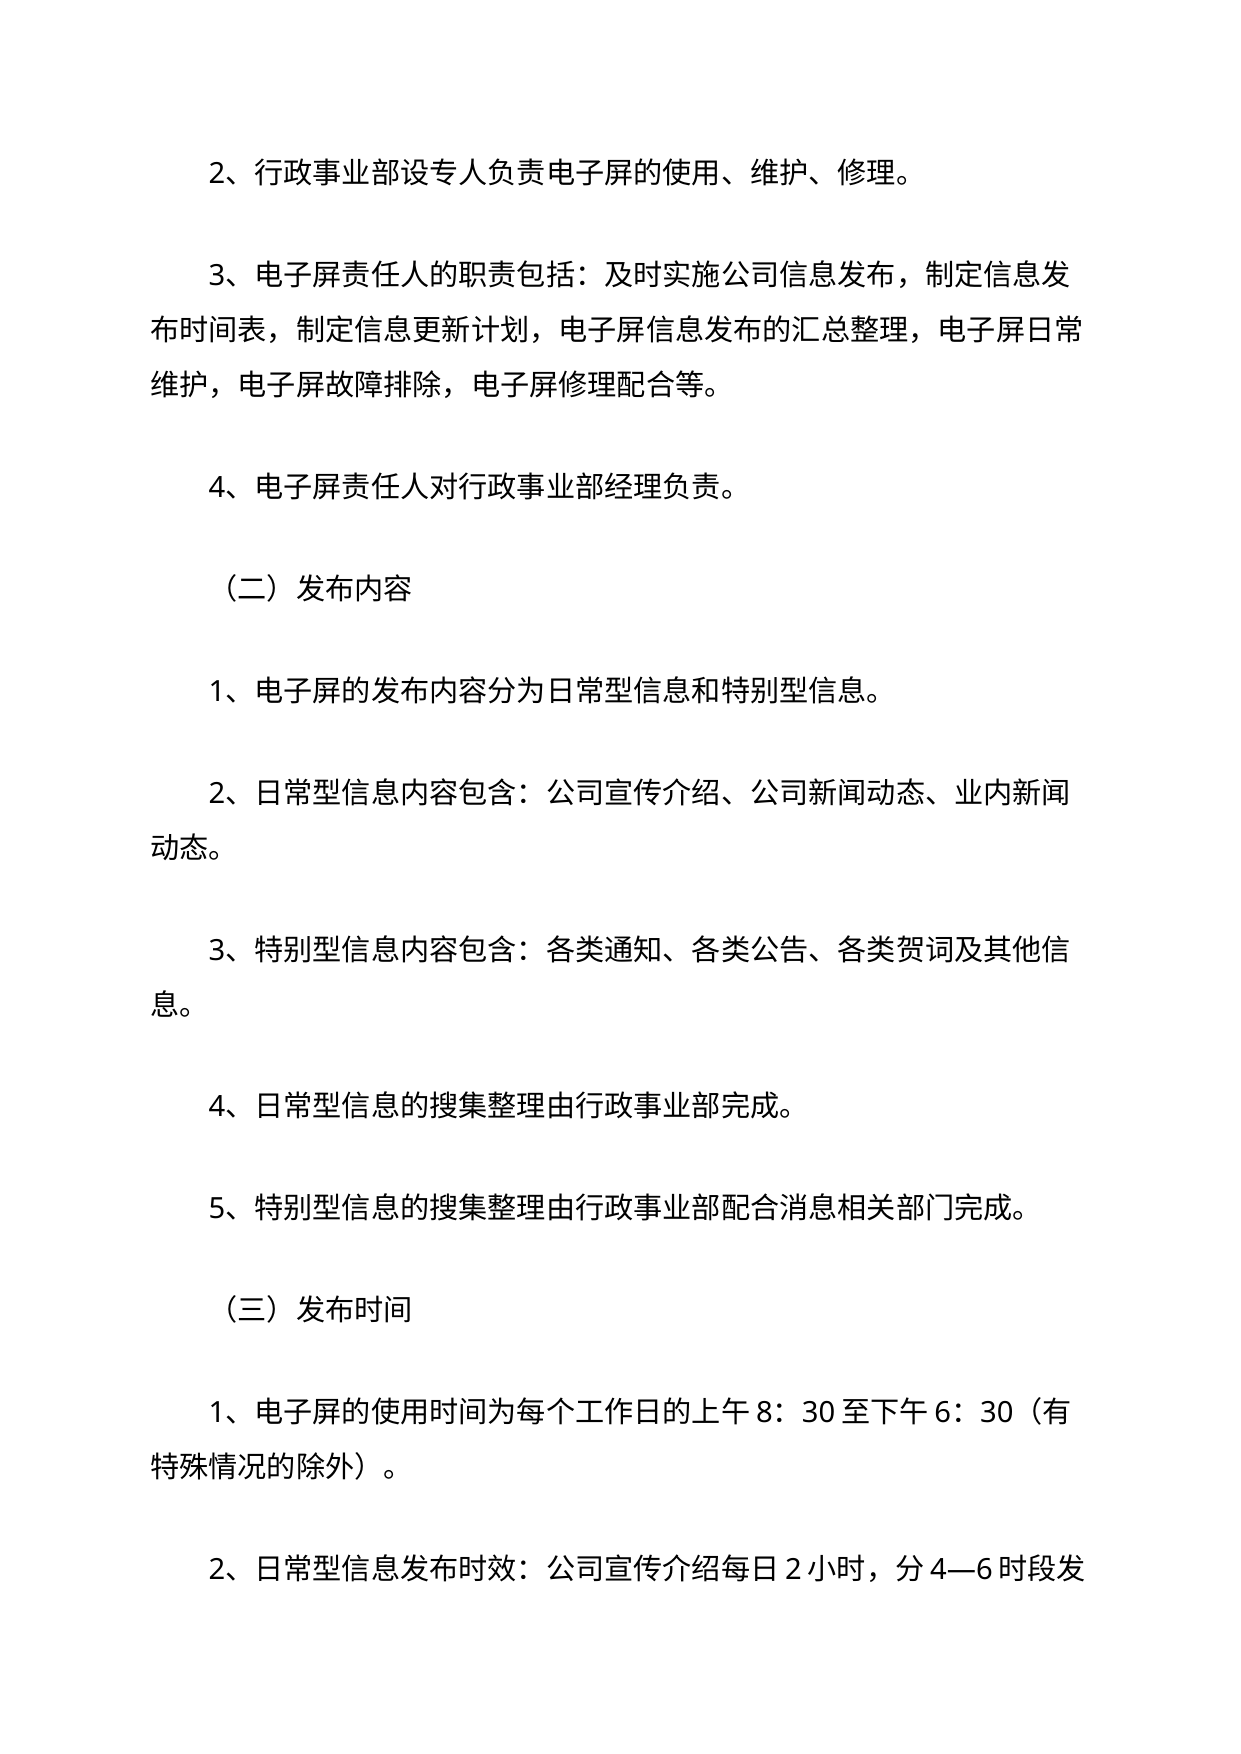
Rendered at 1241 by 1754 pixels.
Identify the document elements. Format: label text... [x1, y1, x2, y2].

text 2、行政事业部设专人负责电子屏的使用、维护、修理。 [150, 150, 1090, 192]
text 3、特别型信息内容包含：各类通知、各类公告、各类贺词及其他信息。 [150, 926, 1090, 1023]
text 3、电子屏责任人的职责包括：及时实施公司信息发布，制定信息发布时间表，制定信息更新计划，电子屏信息发布的汇总整理，电子屏日常维护，电子屏故障排除，电子屏修理配合等。 [150, 252, 1090, 404]
text 1、电子屏的发布内容分为日常型信息和特别型信息。 [150, 667, 1090, 710]
text 1、电子屏的使用时间为每个工作日的上午8：30至下午6：30（有特殊情况的除外）。 [150, 1389, 1090, 1486]
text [150, 1545, 1090, 1588]
text 4、日常型信息的搜集整理由行政事业部完成。 [150, 1083, 1090, 1125]
text （三）发布时间 [150, 1287, 1090, 1329]
text 5、特别型信息的搜集整理由行政事业部配合消息相关部门完成。 [150, 1185, 1090, 1227]
text 4、电子屏责任人对行政事业部经理负责。 [150, 464, 1090, 506]
text （二）发布内容 [150, 566, 1090, 608]
text 2、日常型信息内容包含：公司宣传介绍、公司新闻动态、业内新闻动态。 [150, 769, 1090, 867]
